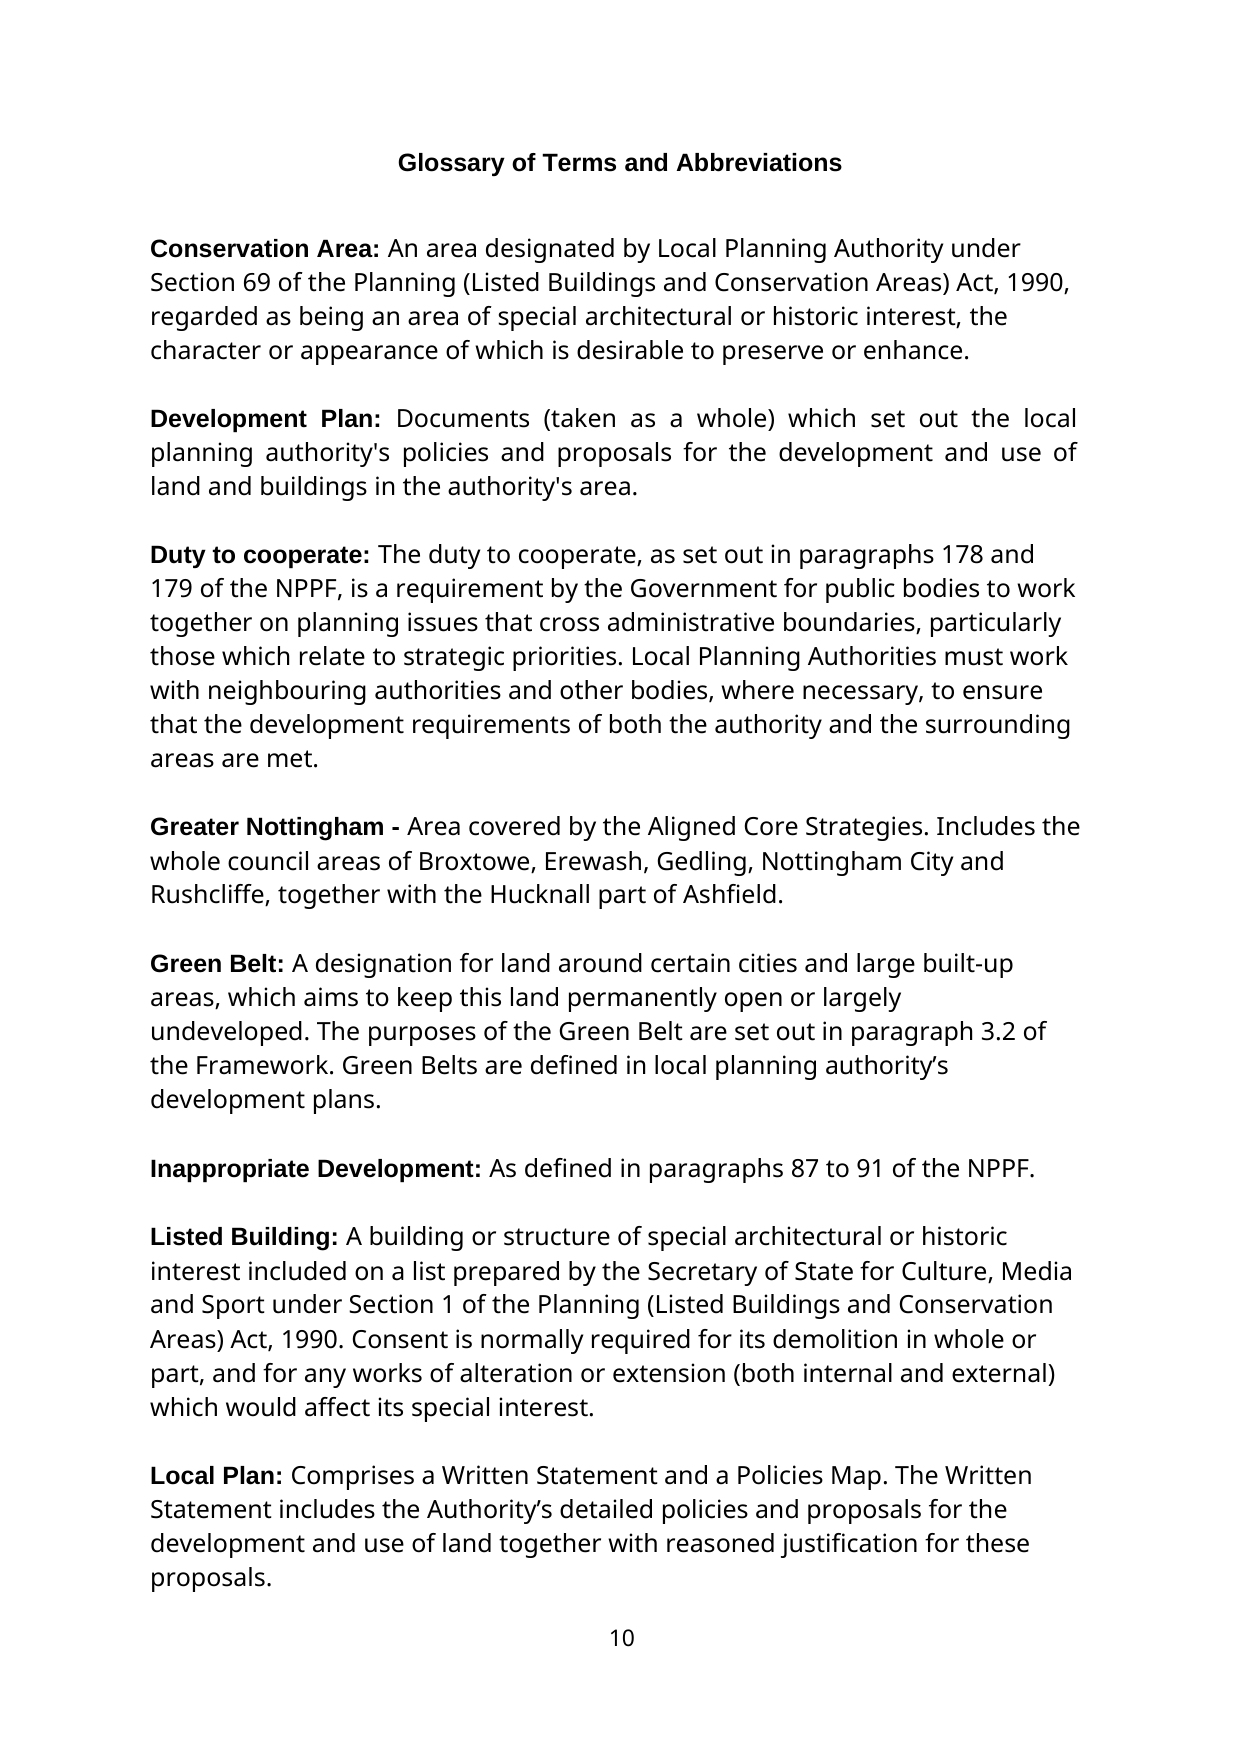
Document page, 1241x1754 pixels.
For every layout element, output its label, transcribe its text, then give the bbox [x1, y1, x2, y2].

text Development Plan: Documents (taken as a whole) which set out the local planning authority's policies and proposals for the development and use of land and buildings in the authority's area. [150, 401, 1078, 503]
text Listed Building: A building or structure of special architectural or historic interest included on a list prepared by the Secretary of State for Culture, Media and Sport under Section 1 of the Planning (Listed Buildings and Conservation Areas) Act, 1990. Consent is normally required for its demolition in whole or part, and for any works of alteration or extension (both internal and external) which would affect its special interest. [150, 1219, 1078, 1423]
text Green Belt: A designation for land around certain cities and large built-up areas, which aims to keep this land permanently open or largely undeveloped. The purposes of the Green Belt are set out in paragraph 3.2 of the Framework. Green Belts are defined in local planning authority’s development plans. [150, 946, 1049, 1116]
text Duty to cooperate: The duty to cooperate, as set out in paragraphs 178 and 179 of the NPPF, is a requirement by the Government for public bodies to work together on planning issues that cross administrative boundaries, particularly those which relate to strategic priorities. Local Planning Authorities must work with neighbouring authorities and other bodies, where necessary, to ensure that the development requirements of both the authority and the surrounding areas are met. [150, 537, 1083, 775]
text Greater Nottingham - Area covered by the Aligned Core Strategies. Includes the whole council areas of Broxtowe, Erewash, Gedling, Nottingham City and Rushcliffe, together with the Hucknall part of Ashfield. [150, 809, 1086, 911]
text Local Plan: Comprises a Written Statement and a Policies Map. The Written Statement includes the Authority’s detailed policies and proposals for the development and use of land together with reasoned justification for these proposals. [150, 1457, 1095, 1594]
subtitle Glossary of Terms and Abbreviations [397, 148, 843, 177]
text Conservation Area: An area designated by Local Planning Authority under Section 69 of the Planning (Listed Buildings and Conservation Areas) Act, 1990, regarded as being an area of special architectural or historic interest, the character or appearance of which is desirable to preserve or enhance. [150, 230, 1086, 367]
text Inappropriate Development: As defined in paragraphs 87 to 91 of the NPPF. [150, 1151, 1101, 1185]
